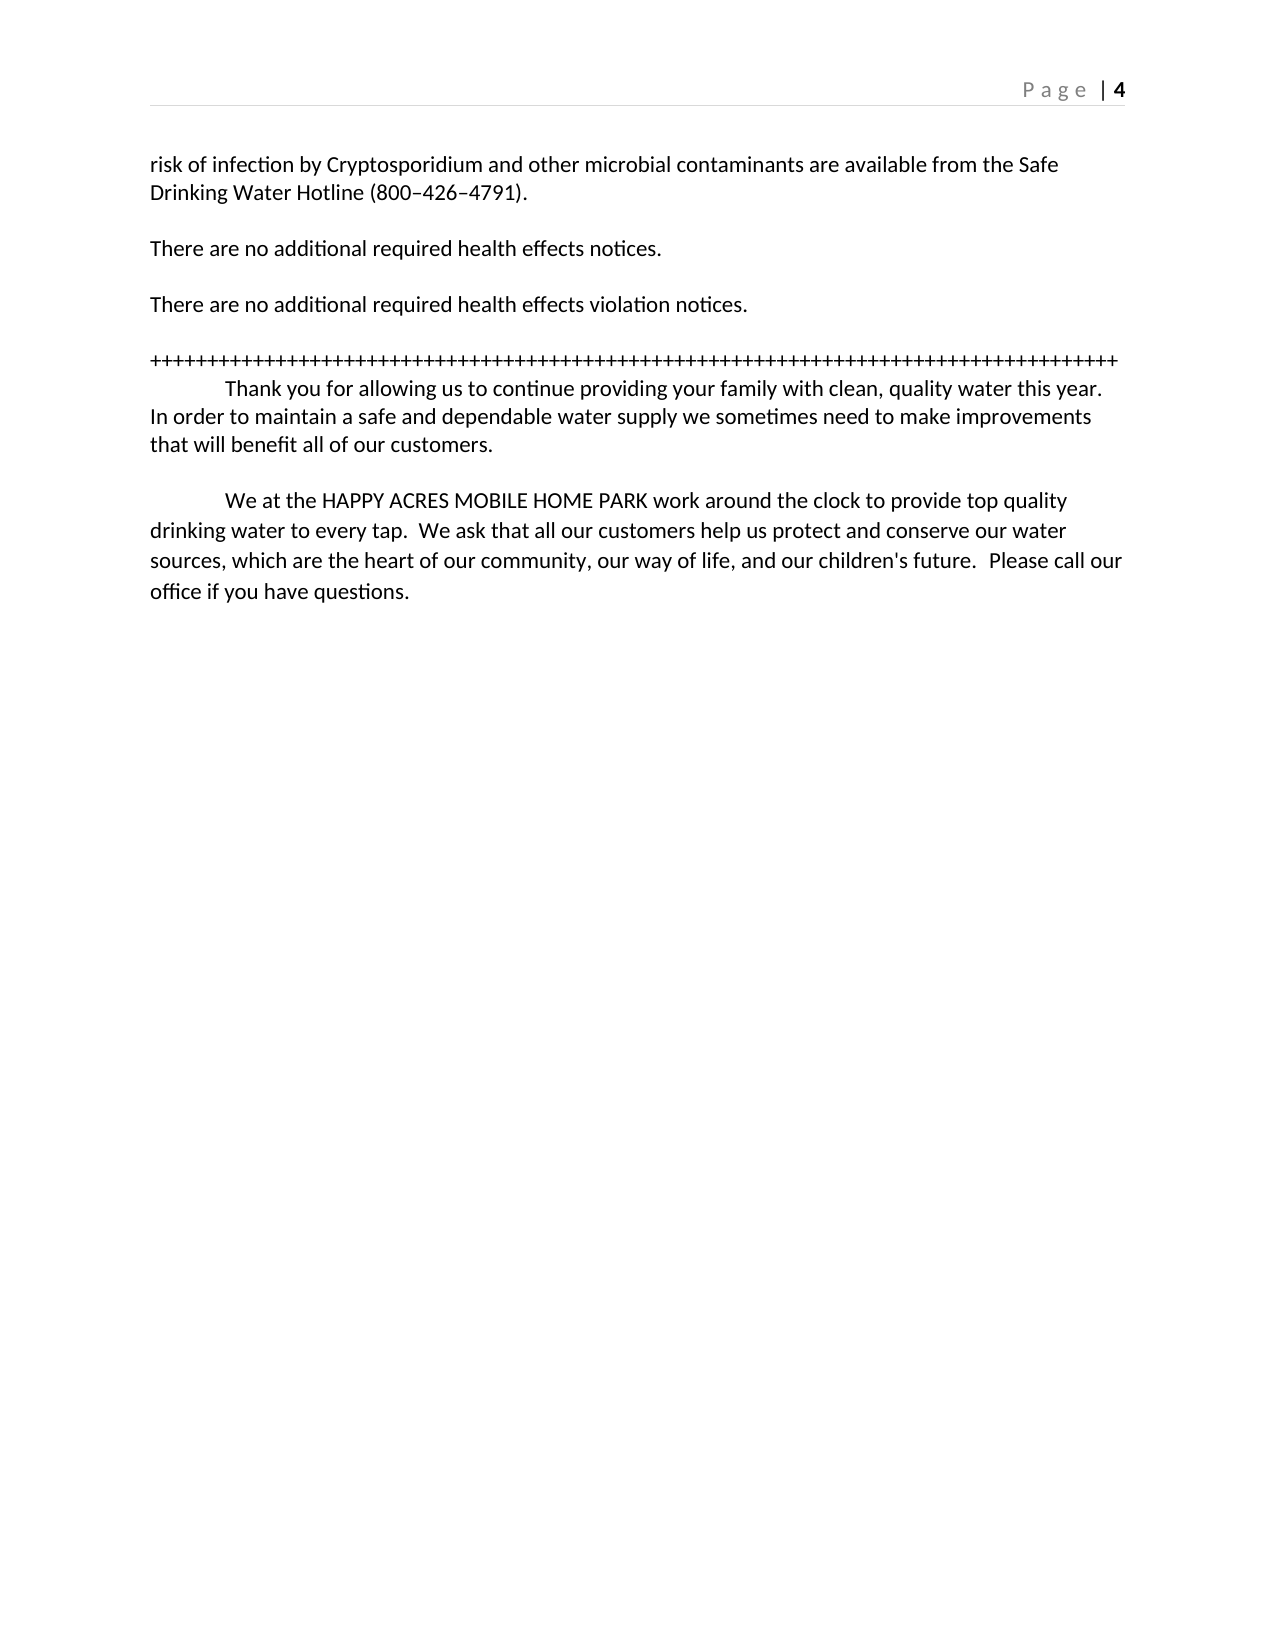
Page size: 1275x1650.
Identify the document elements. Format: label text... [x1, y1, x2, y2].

text There are no additional required health effects violation notices. [150, 290, 1125, 318]
text We at the HAPPY ACRES MOBILE HOME PARK work around the clock to provide top quality drinking water to every tap. We ask that all our customers help us protect and conserve our water sources, which are the heart of our community, our way of life, and our children's future. Please call our office if you have questions. [150, 486, 1125, 605]
text +++++++++++++++++++++++++++++++++++++++++++++++++++++++++++++++++++++++++++++++++++++ [150, 346, 1125, 374]
text Thank you for allowing us to continue providing your family with clean, quality water this year. In order to maintain a safe and dependable water supply we sometimes need to make improvements that will benefit all of our customers. [150, 374, 1125, 458]
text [150, 150, 1125, 206]
text There are no additional required health effects notices. [150, 234, 1125, 262]
